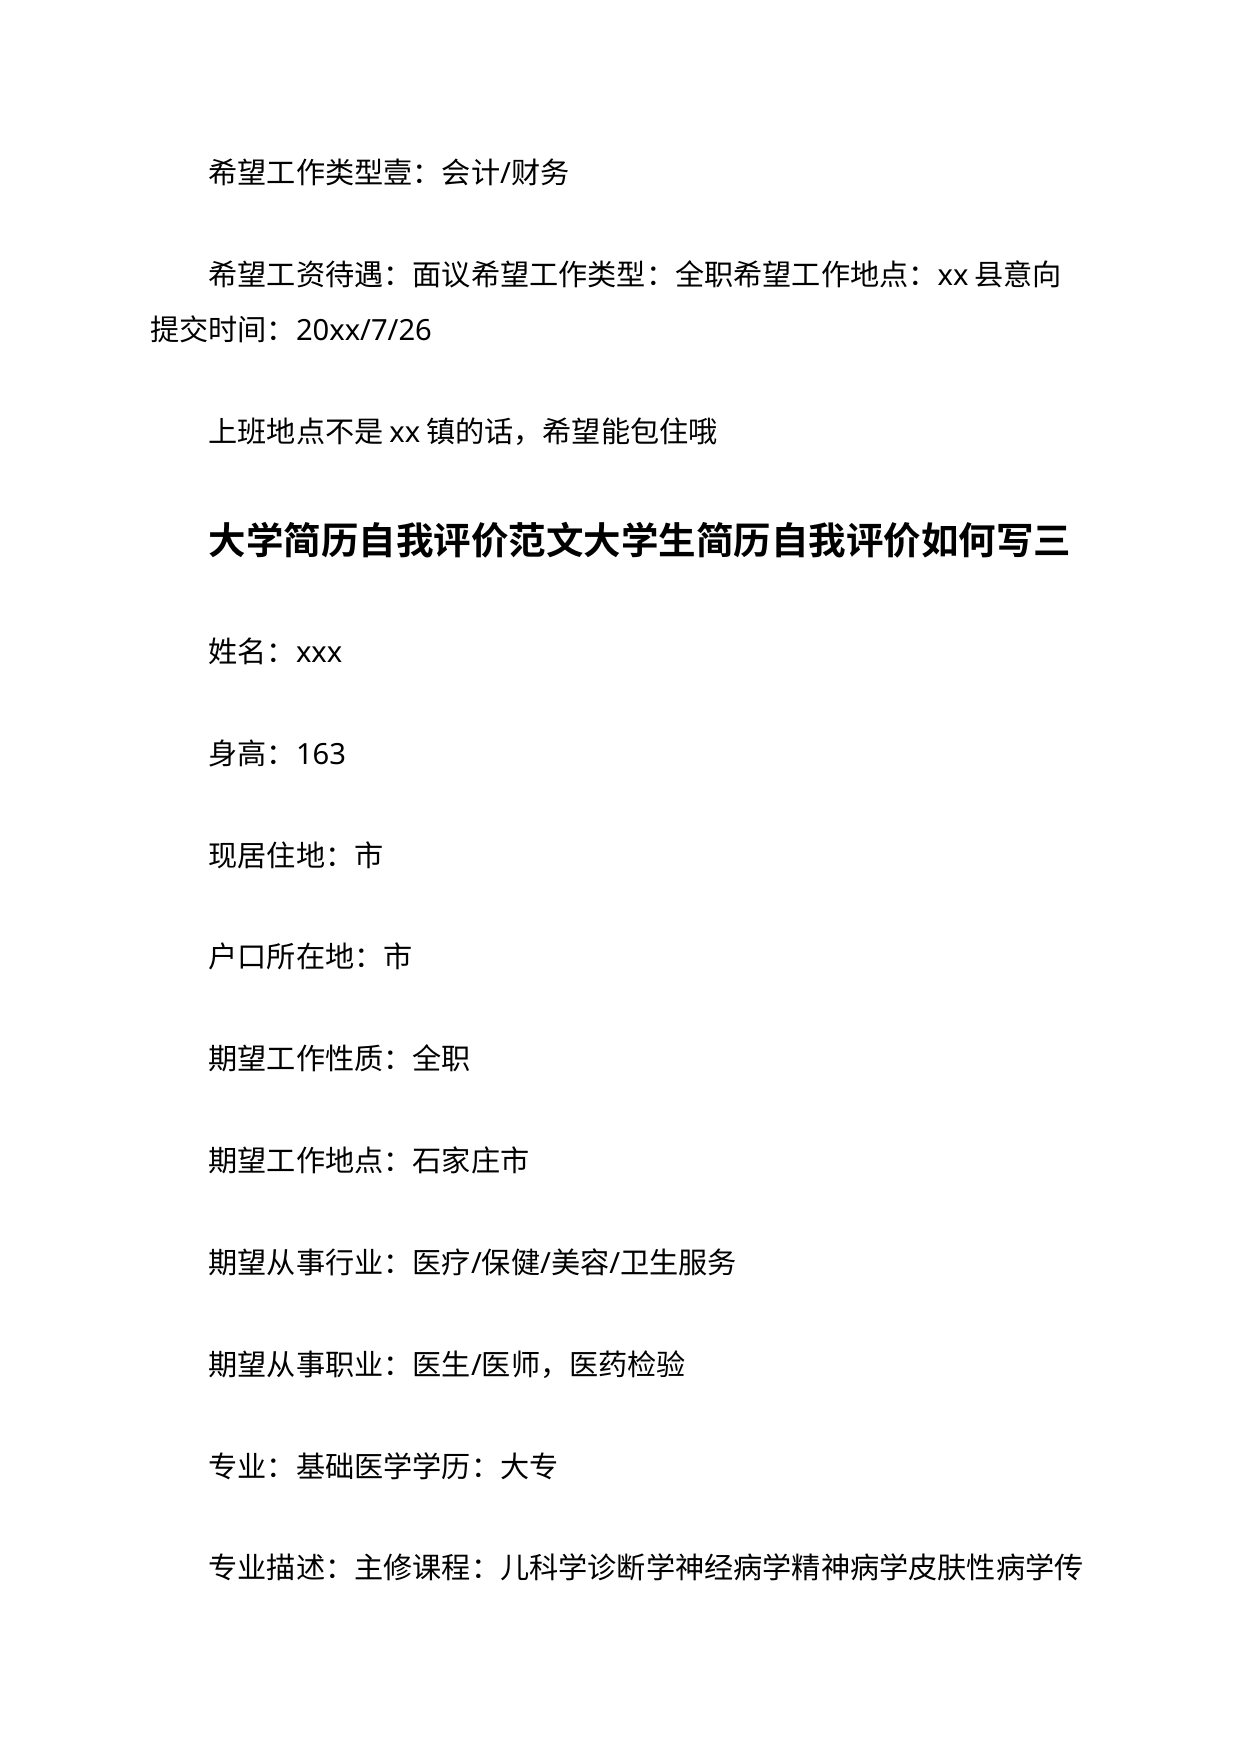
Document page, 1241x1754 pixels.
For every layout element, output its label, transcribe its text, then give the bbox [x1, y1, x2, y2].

text 期望从事职业：医生/医师，医药检验 [150, 1341, 1090, 1384]
text 身高：163 [150, 730, 1090, 773]
text 现居住地：市 [150, 832, 1090, 874]
text 上班地点不是xx镇的话，希望能包住哦 [150, 409, 1090, 451]
text 专业：基础医学学历：大专 [150, 1443, 1090, 1486]
text 姓名：xxx [150, 628, 1090, 671]
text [150, 1545, 1090, 1587]
text 期望工作性质：全职 [150, 1036, 1090, 1078]
text 希望工资待遇：面议希望工作类型：全职希望工作地点：xx县意向提交时间：20xx/7/26 [150, 252, 1090, 349]
text 户口所在地：市 [150, 934, 1090, 976]
text 希望工作类型壹：会计/财务 [150, 150, 1090, 192]
text 期望工作地点：石家庄市 [150, 1138, 1090, 1180]
text 大学简历自我评价范文大学生简历自我评价如何写三 [150, 511, 1090, 565]
text 期望从事行业：医疗/保健/美容/卫生服务 [150, 1239, 1090, 1282]
